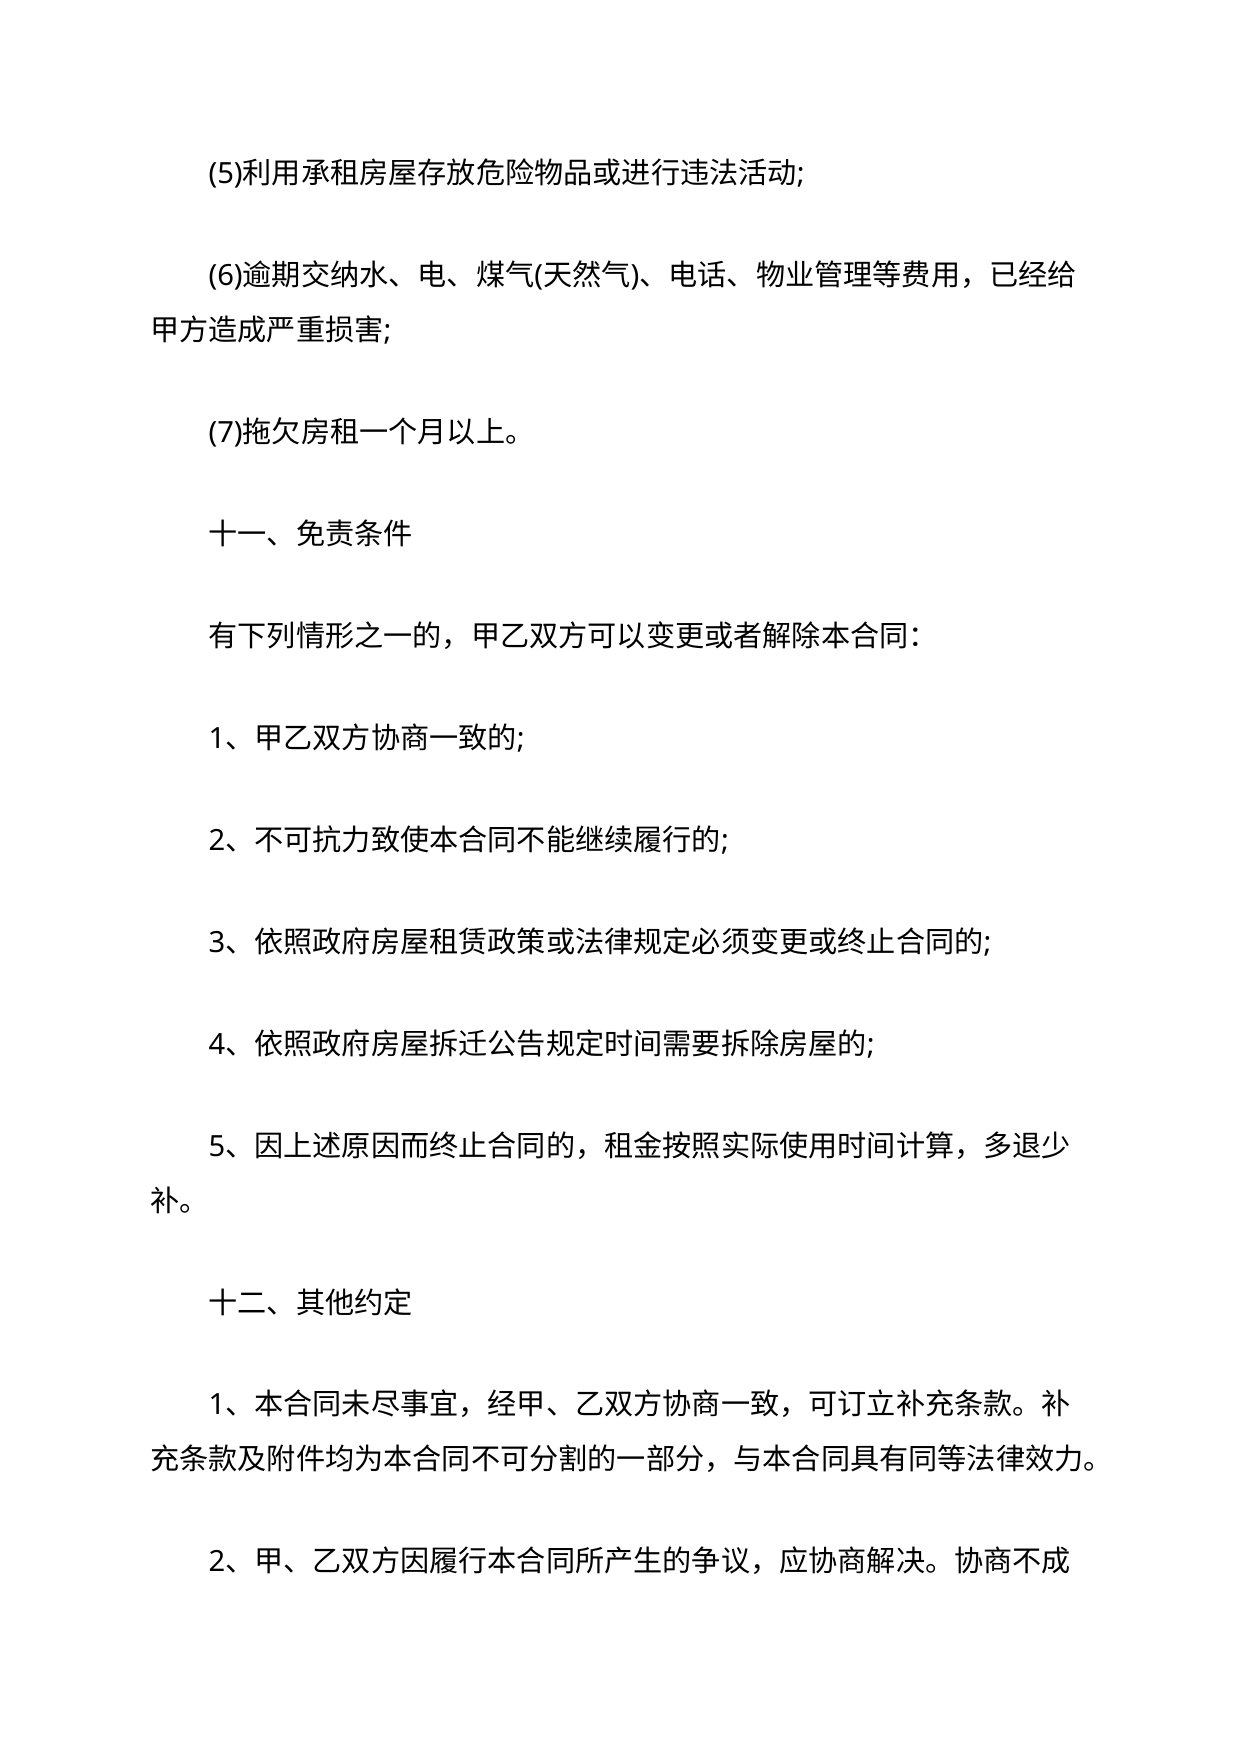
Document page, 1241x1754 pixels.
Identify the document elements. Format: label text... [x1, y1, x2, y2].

text 3、依照政府房屋租赁政策或法律规定必须变更或终止合同的; [150, 918, 1090, 961]
text 十一、免责条件 [150, 511, 1090, 553]
text (7)拖欠房租一个月以上。 [150, 409, 1090, 451]
text 十二、其他约定 [150, 1279, 1090, 1321]
text 1、甲乙双方协商一致的; [150, 714, 1090, 757]
text 1、本合同未尽事宜，经甲、乙双方协商一致，可订立补充条款。补充条款及附件均为本合同不可分割的一部分，与本合同具有同等法律效力。 [150, 1381, 1090, 1478]
text 4、依照政府房屋拆迁公告规定时间需要拆除房屋的; [150, 1020, 1090, 1063]
text (5)利用承租房屋存放危险物品或进行违法活动; [150, 150, 1090, 192]
text (6)逾期交纳水、电、煤气(天然气)、电话、物业管理等费用，已经给甲方造成严重损害; [150, 252, 1090, 349]
text 2、不可抗力致使本合同不能继续履行的; [150, 816, 1090, 859]
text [150, 1538, 1090, 1580]
text 5、因上述原因而终止合同的，租金按照实际使用时间计算，多退少补。 [150, 1122, 1090, 1220]
text 有下列情形之一的，甲乙双方可以变更或者解除本合同： [150, 613, 1090, 655]
